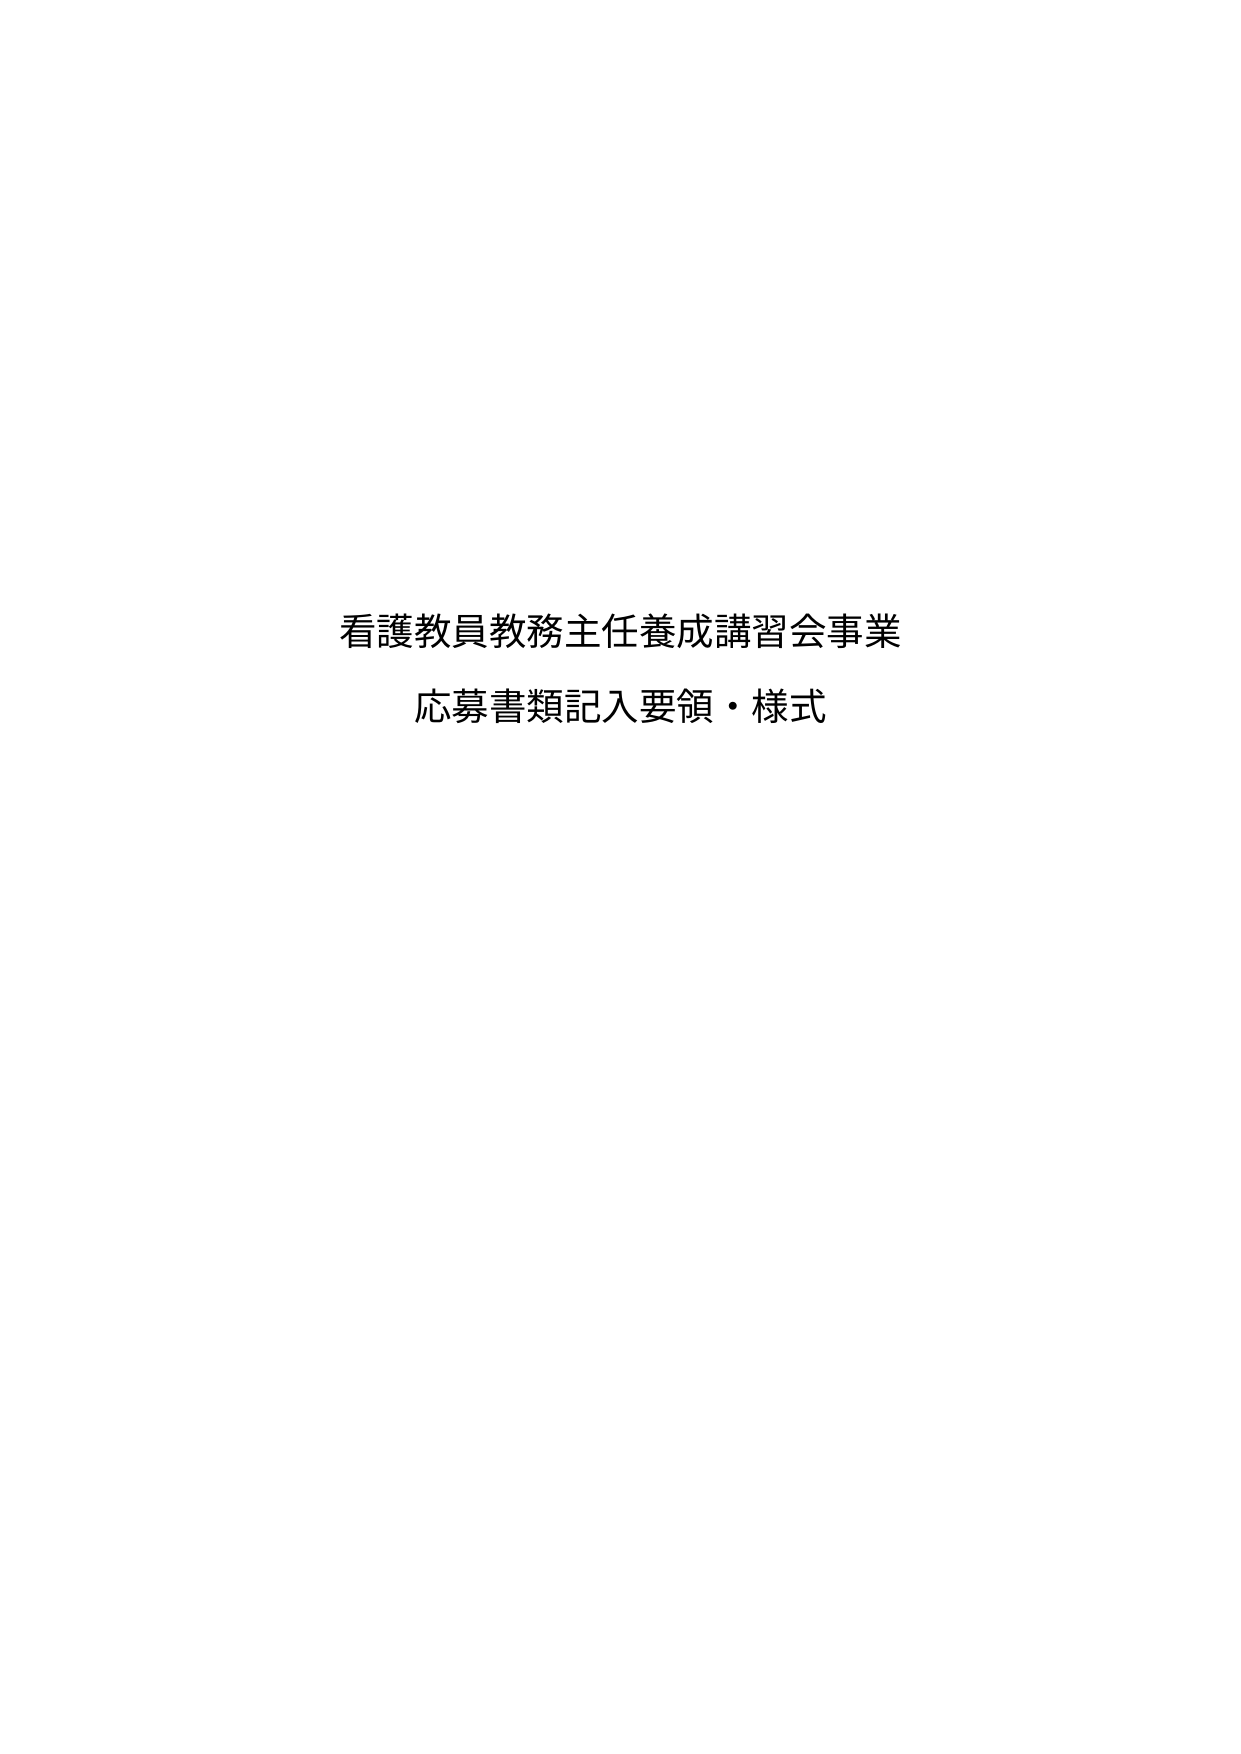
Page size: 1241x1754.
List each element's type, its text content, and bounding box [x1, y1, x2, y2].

text 看護教員教務主任養成講習会事業 [177, 592, 1063, 667]
text 応募書類記入要領・様式 [177, 667, 1063, 742]
